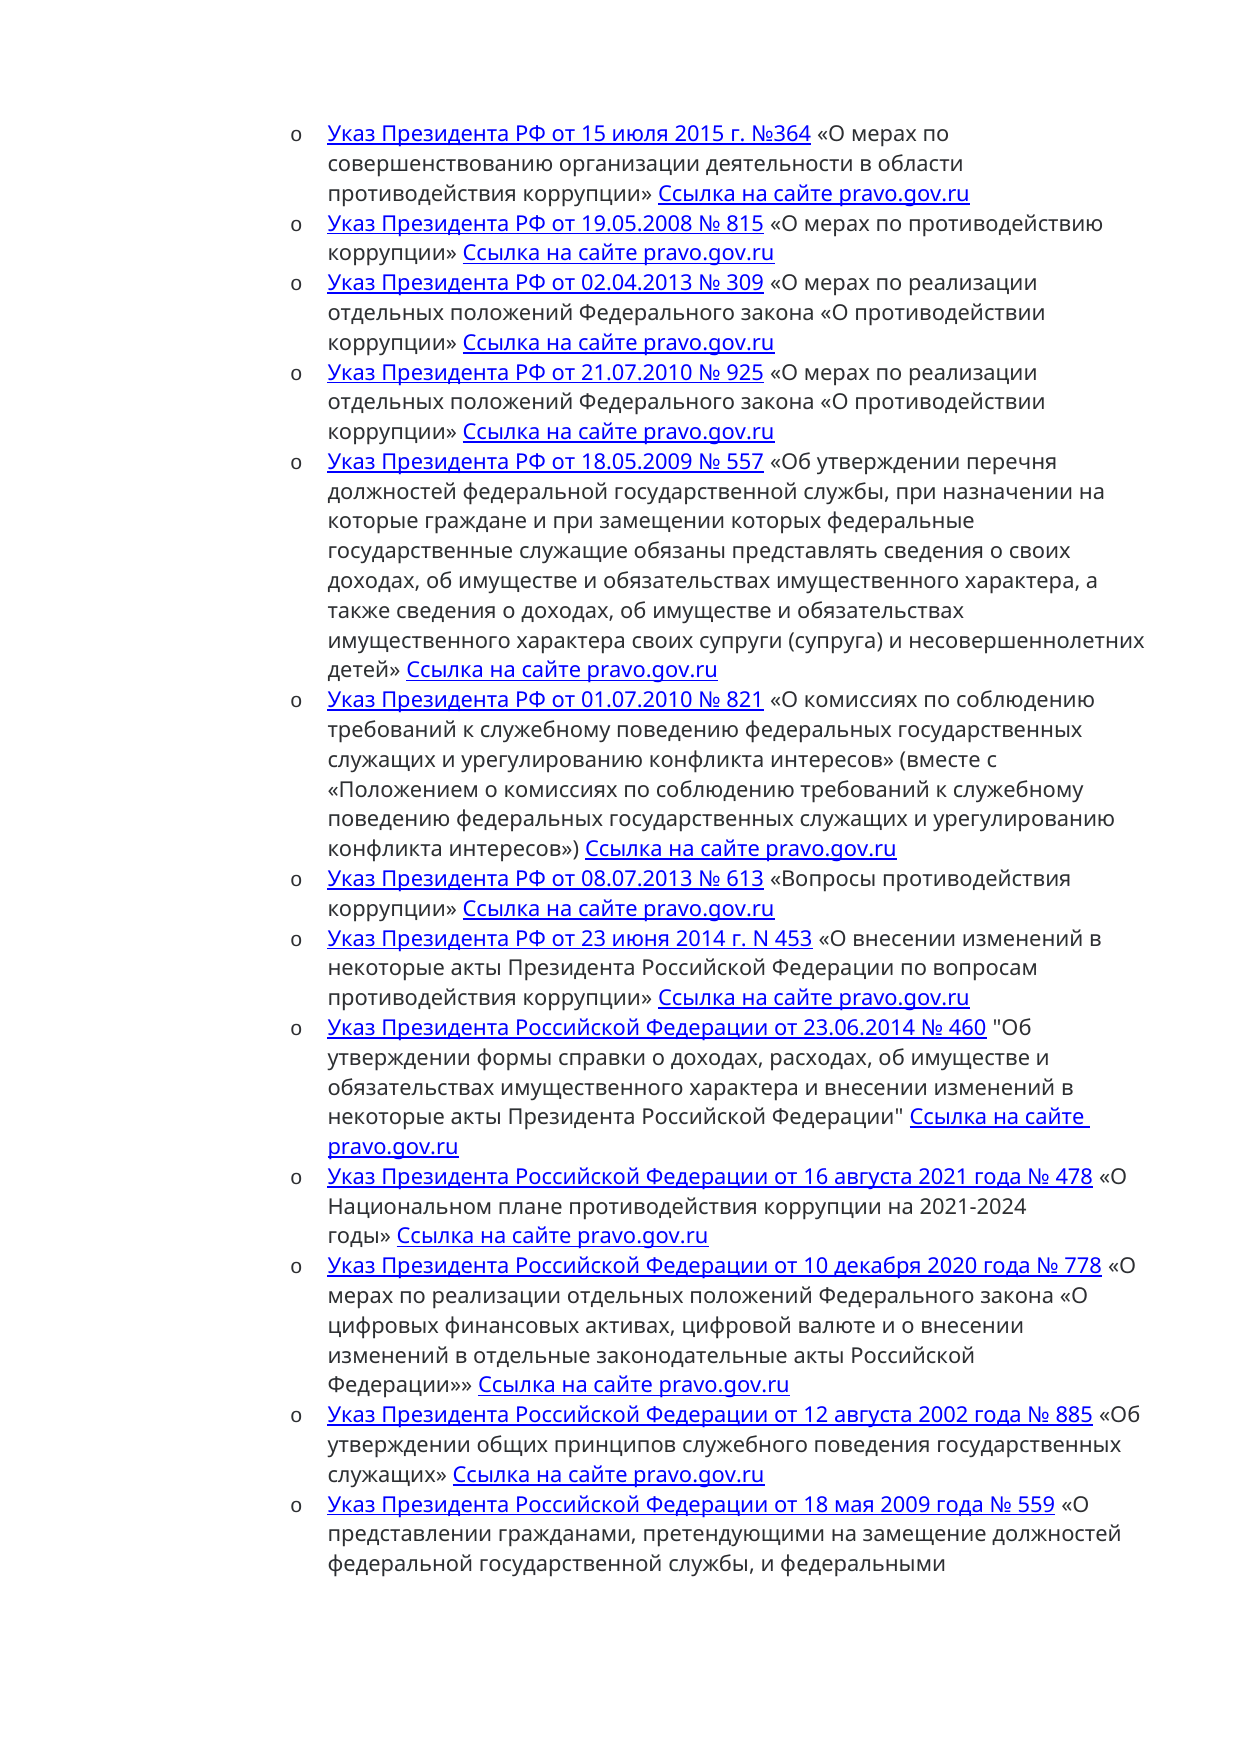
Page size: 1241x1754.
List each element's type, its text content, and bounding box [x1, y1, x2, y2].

list Указ Президента РФ от 08.07.2013 № 613 «Вопросы противодействия коррупции» Ссылка на сайте pravo.gov.ru [290, 863, 1152, 922]
list Указ Президента Российской Федерации от 12 августа 2002 года № 885 «Об утверждении общих принципов служебного поведения государственных служащих» Ссылка на сайте pravo.gov.ru [290, 1399, 1152, 1488]
list Указ Президента РФ от 21.07.2010 № 925 «О мерах по реализации отдельных положений Федерального закона «О противодействии коррупции» Ссылка на сайте pravo.gov.ru [290, 356, 1152, 446]
list Указ Президента РФ от 19.05.2008 № 815 «О мерах по противодействию коррупции» Ссылка на сайте pravo.gov.ru [290, 207, 1152, 267]
list Указ Президента Российской Федерации от 16 августа 2021 года № 478 «О Национальном плане противодействия коррупции на 2021-2024 годы» Ссылка на сайте pravo.gov.ru [290, 1161, 1152, 1250]
list Указ Президента РФ от 02.04.2013 № 309 «О мерах по реализации отдельных положений Федерального закона «О противодействии коррупции» Ссылка на сайте pravo.gov.ru [290, 267, 1152, 356]
list Указ Президента Российской Федерации от 10 декабря 2020 года № 778 «О мерах по реализации отдельных положений Федерального закона «О цифровых финансовых активах, цифровой валюте и о внесении изменений в отдельные законодательные акты Российской Федерации»» Ссылка на сайте pravo.gov.ru [290, 1250, 1152, 1399]
list Указ Президента РФ от 01.07.2010 № 821 «О комиссиях по соблюдению требований к служебному поведению федеральных государственных служащих и урегулированию конфликта интересов» (вместе с «Положением о комиссиях по соблюдению требований к служебному поведению федеральных государственных служащих и урегулированию конфликта интересов») Ссылка на сайте pravo.gov.ru [290, 684, 1152, 863]
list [290, 1488, 1152, 1578]
list Указ Президента РФ от 23 июня 2014 г. N 453 «О внесении изменений в некоторые акты Президента Российской Федерации по вопросам противодействия коррупции» Ссылка на сайте pravo.gov.ru [290, 922, 1152, 1012]
list Указ Президента РФ от 18.05.2009 № 557 «Об утверждении перечня должностей федеральной государственной службы, при назначении на которые граждане и при замещении которых федеральные государственные служащие обязаны представлять сведения о своих доходах, об имуществе и обязательствах имущественного характера, а также сведения о доходах, об имуществе и обязательствах имущественного характера своих супруги (супруга) и несовершеннолетних детей» Ссылка на сайте pravo.gov.ru [290, 446, 1152, 684]
list Указ Президента Российской Федерации от 23.06.2014 № 460 "Об утверждении формы справки о доходах, расходах, об имуществе и обязательствах имущественного характера и внесении изменений в некоторые акты Президента Российской Федерации" Ссылка на сайте pravo.gov.ru [290, 1012, 1152, 1161]
list Указ Президента РФ от 15 июля 2015 г. №364 «О мерах по совершенствованию организации деятельности в области противодействия коррупции» Ссылка на сайте pravo.gov.ru [290, 118, 1152, 207]
